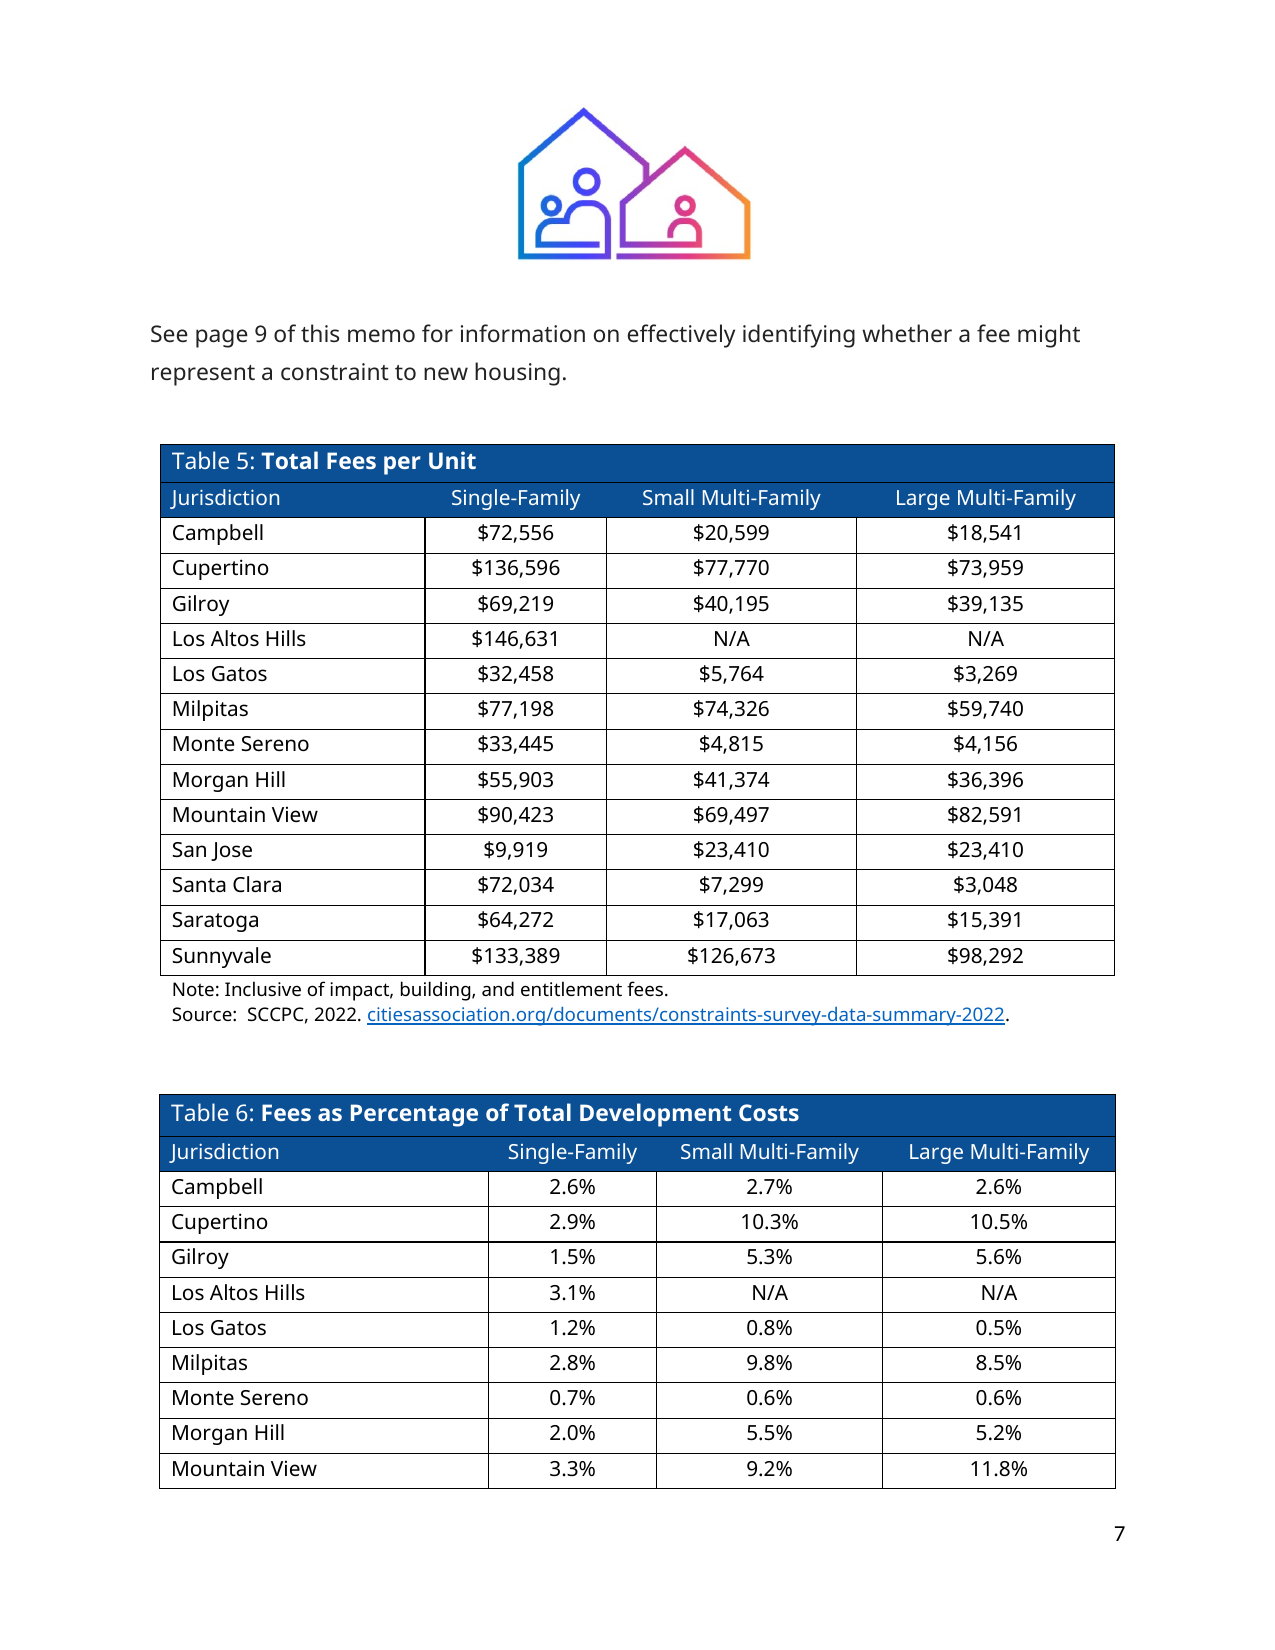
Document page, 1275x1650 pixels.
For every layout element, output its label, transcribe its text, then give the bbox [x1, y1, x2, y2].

table_cell Morgan Hill [161, 765, 424, 799]
table_cell $72,034 [426, 870, 606, 904]
table_cell $3,048 [857, 870, 1114, 904]
table_cell $64,272 [426, 906, 606, 940]
table_cell $23,410 [607, 835, 856, 869]
table_cell $59,740 [857, 694, 1114, 728]
table_cell $77,198 [426, 694, 606, 728]
table_header Table 6: Fees as Percentage of Total Development Costs [160, 1095, 1115, 1136]
table_cell 8.5% [883, 1348, 1115, 1382]
table_cell Campbell [161, 518, 424, 552]
table_cell Los Altos Hills [161, 624, 424, 658]
table_cell $133,389 [426, 941, 606, 975]
table_cell $146,631 [426, 624, 606, 658]
table_cell N/A [883, 1278, 1115, 1312]
table_header Table 5: Total Fees per Unit [161, 445, 1114, 482]
table_cell 2.8% [489, 1348, 656, 1382]
table_cell Cupertino [160, 1207, 488, 1241]
table_cell $39,135 [857, 589, 1114, 623]
table_cell Mountain View [160, 1454, 488, 1488]
table_cell Large Multi-Family [856, 483, 1114, 517]
table_cell 0.7% [489, 1383, 656, 1417]
table_cell 2.6% [489, 1172, 656, 1206]
table_cell 5.5% [657, 1419, 882, 1453]
table_cell $126,673 [607, 941, 856, 975]
table_cell $72,556 [426, 518, 606, 552]
table_cell Cupertino [161, 554, 424, 588]
table_cell $77,770 [607, 554, 856, 588]
table_cell Gilroy [161, 589, 424, 623]
table_cell $69,219 [426, 589, 606, 623]
table_cell Los Gatos [161, 659, 424, 693]
table_cell $20,599 [607, 518, 856, 552]
table_cell $18,541 [857, 518, 1114, 552]
table_cell 2.0% [489, 1419, 656, 1453]
table_cell 5.2% [883, 1419, 1115, 1453]
table_cell Mountain View [161, 800, 424, 834]
table_cell Jurisdiction [161, 483, 425, 517]
table_cell 1.2% [489, 1313, 656, 1347]
table_cell $9,919 [426, 835, 606, 869]
table_cell Monte Sereno [161, 730, 424, 764]
table_cell Milpitas [161, 694, 424, 728]
table_cell 1.5% [489, 1243, 656, 1277]
table_cell Note: Inclusive of impact, building, and entitlement fees. Source: SCCPC, 2022. citiesassociation.org/documents/constraints-survey-data-summary-2022. [160, 976, 1114, 1027]
table_cell N/A [657, 1278, 882, 1312]
table_cell $136,596 [426, 554, 606, 588]
table_cell Los Gatos [160, 1313, 488, 1347]
table_cell $7,299 [607, 870, 856, 904]
table_cell $32,458 [426, 659, 606, 693]
table_cell Gilroy [160, 1243, 488, 1277]
table_cell Saratoga [161, 906, 424, 940]
table_cell Large Multi-Family [882, 1137, 1115, 1171]
table_cell Morgan Hill [160, 1419, 488, 1453]
table_cell Monte Sereno [160, 1383, 488, 1417]
table_cell 2.6% [883, 1172, 1115, 1206]
table_cell $15,391 [857, 906, 1114, 940]
table_cell $4,815 [607, 730, 856, 764]
table_cell Single-Family [425, 483, 606, 517]
table_cell $74,326 [607, 694, 856, 728]
table_cell 3.3% [489, 1454, 656, 1488]
table_cell 0.8% [657, 1313, 882, 1347]
table_cell $3,269 [857, 659, 1114, 693]
table_cell $69,497 [607, 800, 856, 834]
table_cell $40,195 [607, 589, 856, 623]
table_cell $73,959 [857, 554, 1114, 588]
table_cell $5,764 [607, 659, 856, 693]
table_cell $33,445 [426, 730, 606, 764]
table_cell Jurisdiction [160, 1137, 488, 1171]
table_cell 5.3% [657, 1243, 882, 1277]
table_cell 3.1% [489, 1278, 656, 1312]
table_cell $90,423 [426, 800, 606, 834]
table_cell $55,903 [426, 765, 606, 799]
table_cell Los Altos Hills [160, 1278, 488, 1312]
table_cell 2.9% [489, 1207, 656, 1241]
table_cell 5.6% [883, 1243, 1115, 1277]
table_cell $98,292 [857, 941, 1114, 975]
table_cell 0.6% [883, 1383, 1115, 1417]
table_cell Small Multi-Family [657, 1137, 882, 1171]
table_cell 10.5% [883, 1207, 1115, 1241]
table_cell Sunnyvale [161, 941, 424, 975]
table_cell $41,374 [607, 765, 856, 799]
table_cell 2.7% [657, 1172, 882, 1206]
table_cell 9.2% [657, 1454, 882, 1488]
table_cell $82,591 [857, 800, 1114, 834]
table_cell Santa Clara [161, 870, 424, 904]
table_cell Milpitas [160, 1348, 488, 1382]
table_cell 11.8% [883, 1454, 1115, 1488]
table_cell N/A [607, 624, 856, 658]
table_cell Small Multi-Family [606, 483, 856, 517]
table_cell 9.8% [657, 1348, 882, 1382]
table_cell Campbell [160, 1172, 488, 1206]
table_cell 10.3% [657, 1207, 882, 1241]
table_cell $36,396 [857, 765, 1114, 799]
table_cell San Jose [161, 835, 424, 869]
table_cell $17,063 [607, 906, 856, 940]
table_cell N/A [857, 624, 1114, 658]
table_cell Single-Family [488, 1137, 657, 1171]
table_cell $23,410 [857, 835, 1114, 869]
table_cell 0.5% [883, 1313, 1115, 1347]
picture [258, 75, 1014, 263]
table_cell $4,156 [857, 730, 1114, 764]
table_cell 0.6% [657, 1383, 882, 1417]
